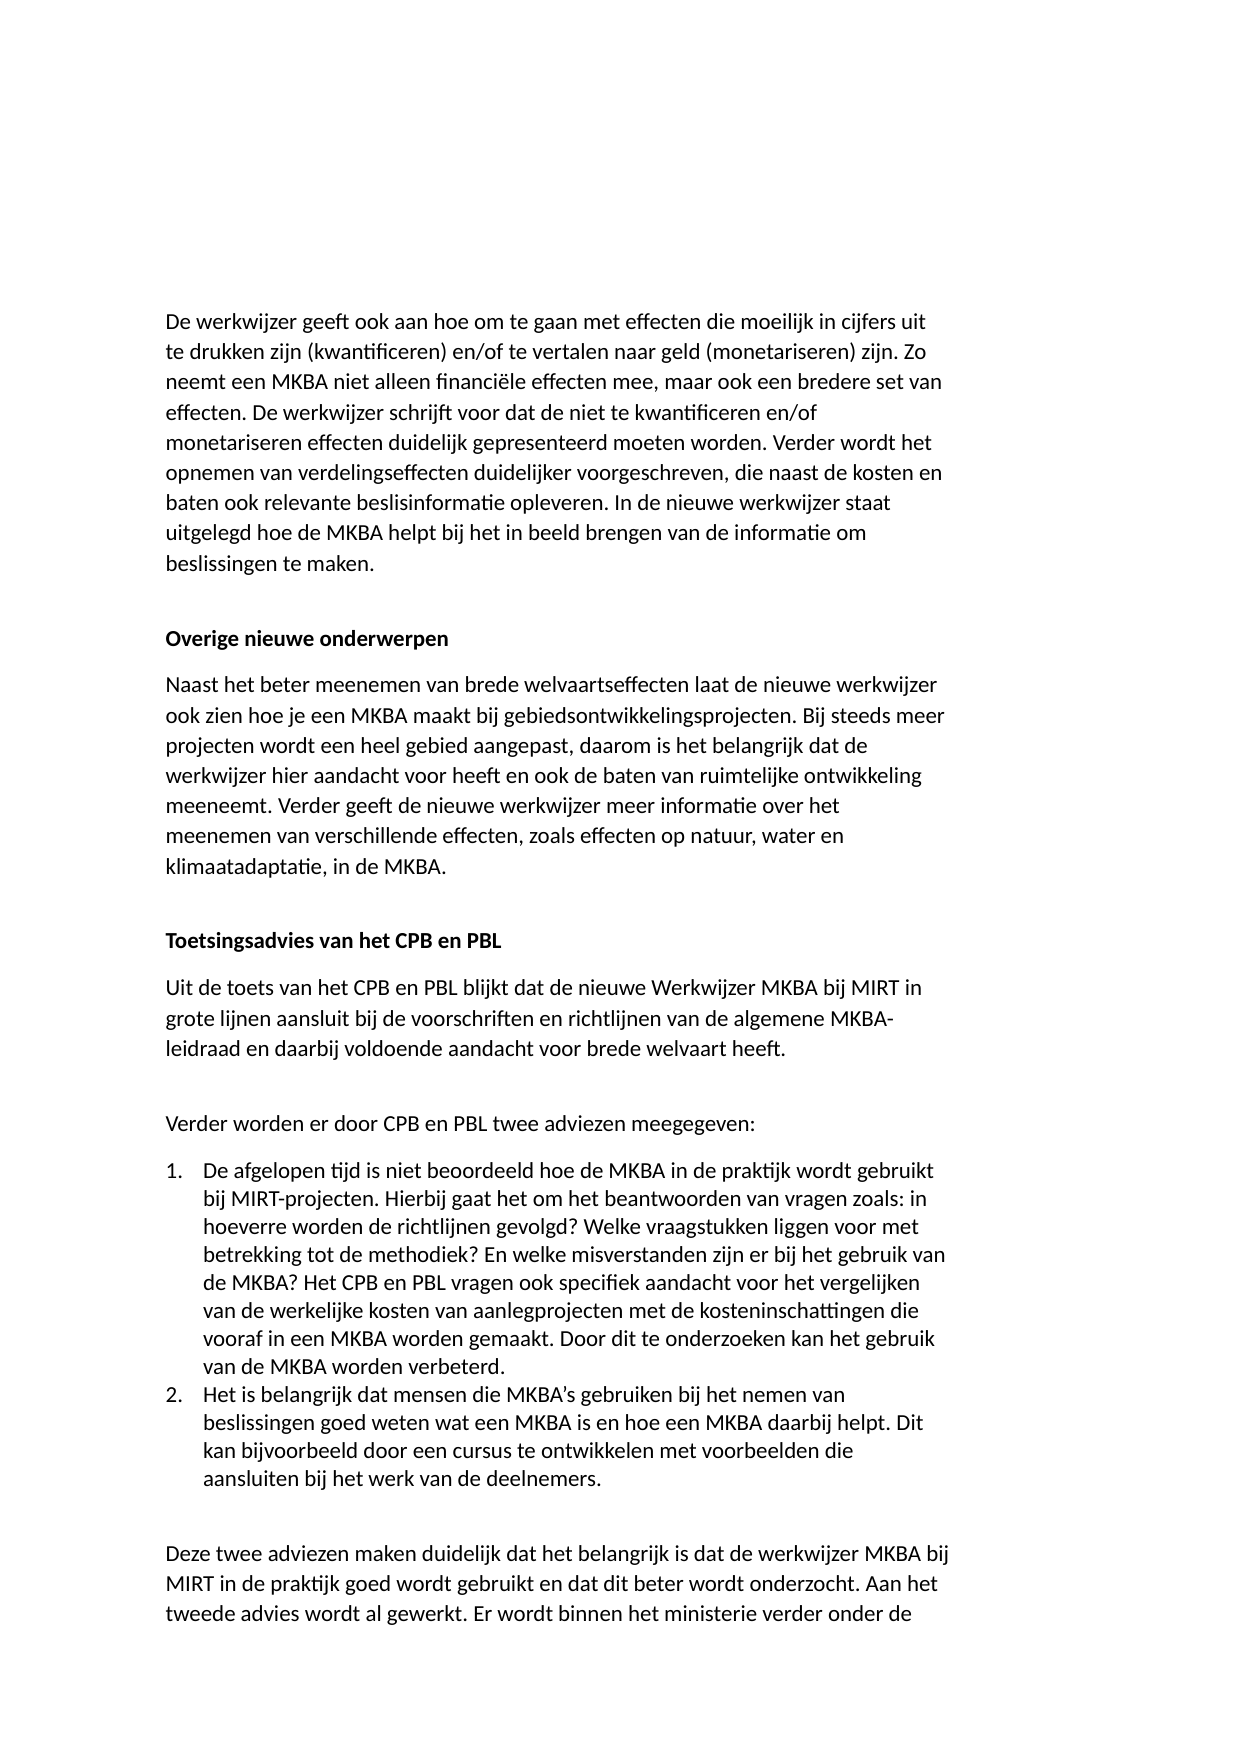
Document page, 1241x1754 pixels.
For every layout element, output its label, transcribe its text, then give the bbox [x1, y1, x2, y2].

text Toetsingsadvies van het CPB en PBL [165, 927, 951, 955]
text Naast het beter meenemen van brede welvaartseffecten laat de nieuwe werkwijzer ook zien hoe je een MKBA maakt bij gebiedsontwikkelingsprojecten. Bij steeds meer projecten wordt een heel gebied aangepast, daarom is het belangrijk dat de werkwijzer hier aandacht voor heeft en ook de baten van ruimtelijke ontwikkeling meeneemt. Verder geeft de nieuwe werkwijzer meer informatie over het meenemen van verschillende effecten, zoals effecten op natuur, water en klimaatadaptatie, in de MKBA. [165, 671, 951, 880]
list Het is belangrijk dat mensen die MKBA’s gebruiken bij het nemen van beslissingen goed weten wat een MKBA is en hoe een MKBA daarbij helpt. Dit kan bijvoorbeeld door een cursus te ontwikkelen met voorbeelden die aansluiten bij het werk van de deelnemers. [165, 1380, 951, 1492]
text De werkwijzer geeft ook aan hoe om te gaan met effecten die moeilijk in cijfers uit te drukken zijn (kwantificeren) en/of te vertalen naar geld (monetariseren) zijn. Zo neemt een MKBA niet alleen financiële effecten mee, maar ook een bredere set van effecten. De werkwijzer schrijft voor dat de niet te kwantificeren en/of monetariseren effecten duidelijk gepresenteerd moeten worden. Verder wordt het opnemen van verdelingseffecten duidelijker voorgeschreven, die naast de kosten en baten ook relevante beslisinformatie opleveren. In de nieuwe werkwijzer staat uitgelegd hoe de MKBA helpt bij het in beeld brengen van de informatie om beslissingen te maken. [165, 307, 951, 577]
list De afgelopen tijd is niet beoordeeld hoe de MKBA in de praktijk wordt gebruikt bij MIRT-projecten. Hierbij gaat het om het beantwoorden van vragen zoals: in hoeverre worden de richtlijnen gevolgd? Welke vraagstukken liggen voor met betrekking tot de methodiek? En welke misverstanden zijn er bij het gebruik van de MKBA? Het CPB en PBL vragen ook specifiek aandacht voor het vergelijken van de werkelijke kosten van aanlegprojecten met de kosteninschattingen die vooraf in een MKBA worden gemaakt. Door dit te onderzoeken kan het gebruik van de MKBA worden verbeterd. [165, 1156, 951, 1380]
text Uit de toets van het CPB en PBL blijkt dat de nieuwe Werkwijzer MKBA bij MIRT in grote lijnen aansluit bij de voorschriften en richtlijnen van de algemene MKBA-leidraad en daarbij voldoende aandacht voor brede welvaart heeft. [165, 973, 951, 1062]
text Verder worden er door CPB en PBL twee adviezen meegegeven: [165, 1109, 951, 1137]
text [165, 1539, 951, 1627]
text Overige nieuwe onderwerpen [165, 624, 951, 652]
